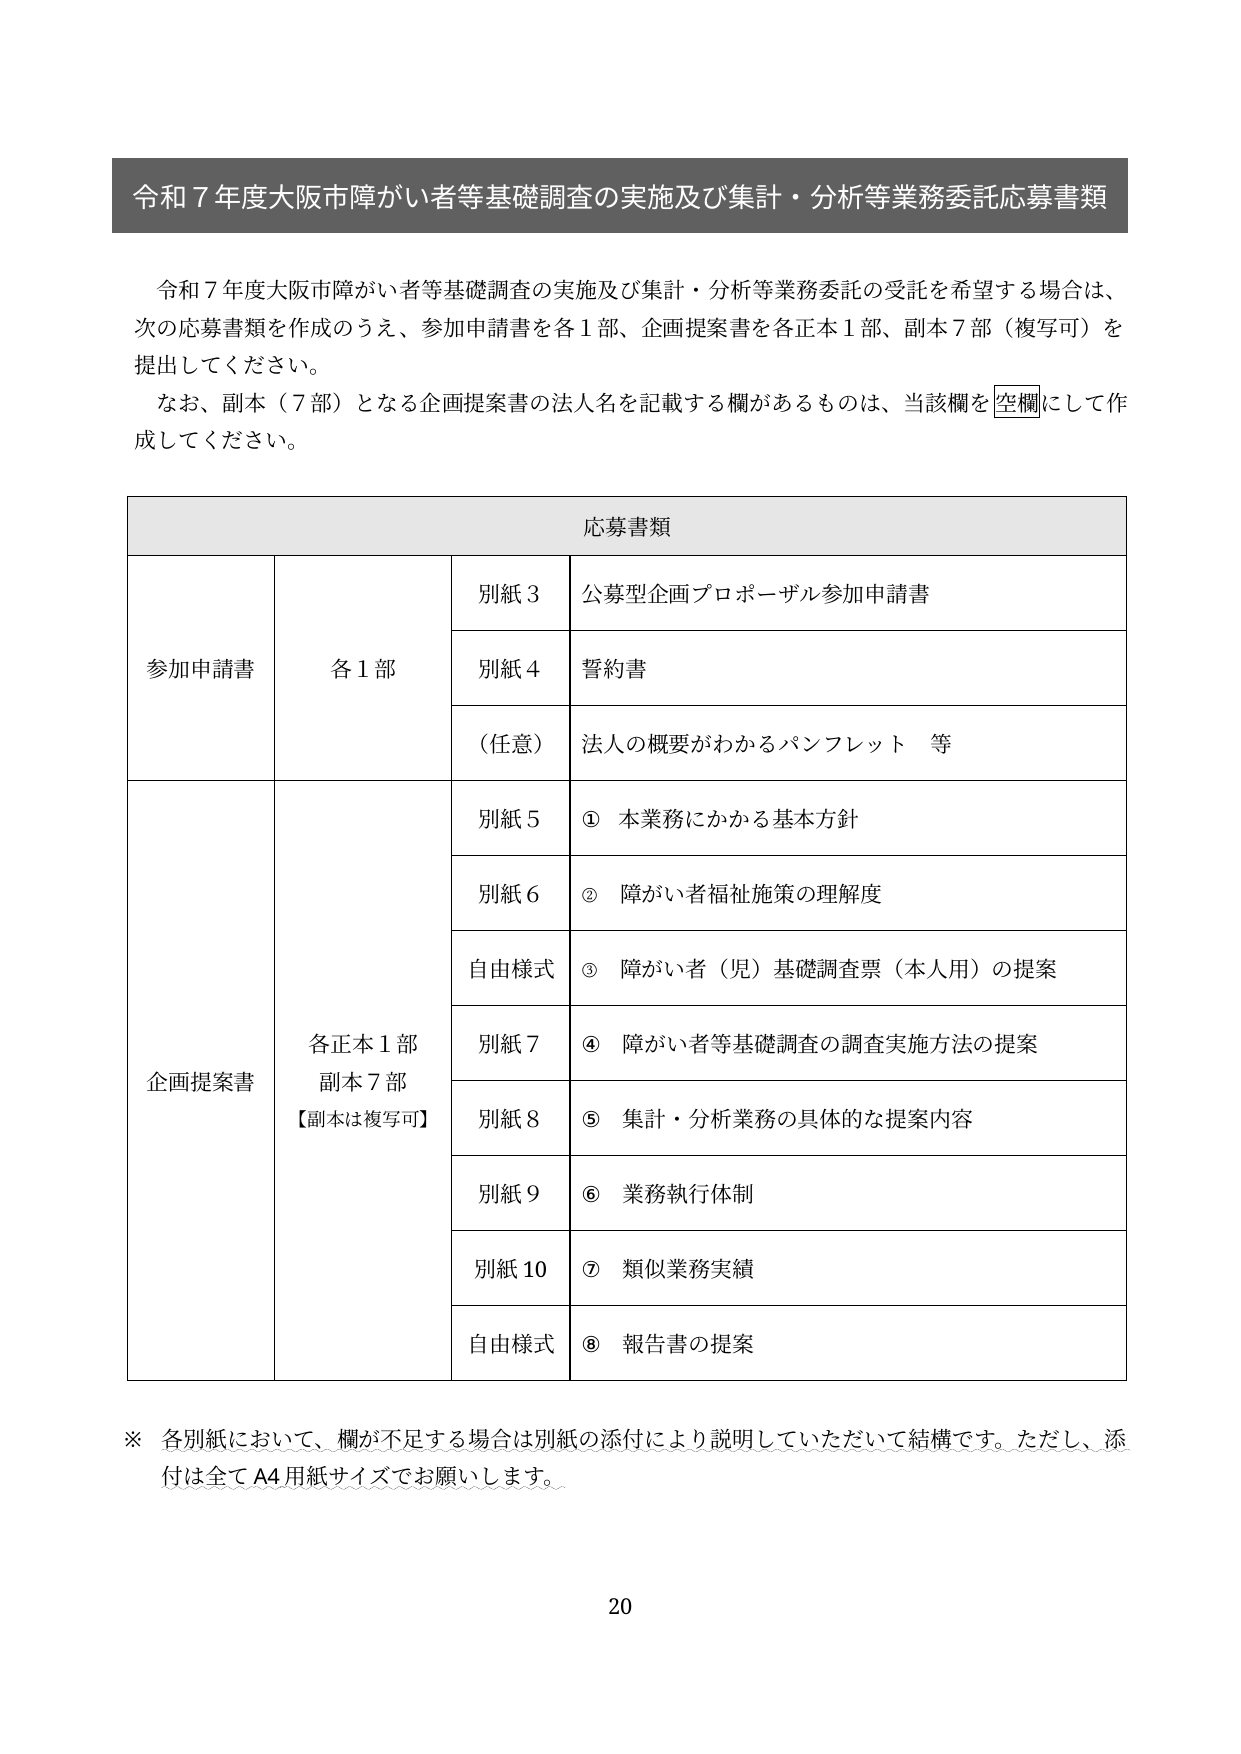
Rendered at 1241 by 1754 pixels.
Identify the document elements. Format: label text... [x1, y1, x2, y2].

table_cell ② 障がい者福祉施策の理解度 [571, 856, 1126, 930]
table_header 応募書類 [128, 497, 1126, 555]
table_cell （任意） [452, 706, 569, 780]
table_cell 各１部 [275, 556, 451, 780]
table_cell ⑤ 集計・分析業務の具体的な提案内容 [571, 1081, 1126, 1155]
table_cell ④ 障がい者等基礎調査の調査実施方法の提案 [571, 1006, 1126, 1080]
table_cell 別紙３ [452, 556, 569, 630]
table_cell ⑧ 報告書の提案 [571, 1306, 1126, 1380]
table_cell 別紙９ [452, 1156, 569, 1230]
table_cell 自由様式 [452, 1306, 569, 1380]
subtitle 令和７年度大阪市障がい者等基礎調査の実施及び集計・分析等業務委託応募書類 [112, 158, 1128, 233]
table_cell 別紙10 [452, 1231, 569, 1305]
table_cell 本業務にかかる基本方針 [571, 781, 1126, 855]
table_cell 別紙７ [452, 1006, 569, 1080]
table_cell 参加申請書 [128, 556, 274, 780]
table_cell 公募型企画プロポーザル参加申請書 [571, 556, 1126, 630]
table_cell ⑥ 業務執行体制 [571, 1156, 1126, 1230]
table_cell 別紙４ [452, 631, 569, 705]
table_cell 自由様式 [452, 931, 569, 1005]
list 各別紙において、欄が不足する場合は別紙の添付により説明していただいて結構です。ただし、添付は全てA4用紙サイズでお願いします。 [124, 1419, 1128, 1494]
table_cell 誓約書 [571, 631, 1126, 705]
table_cell 各正本１部 副本７部 【副本は複写可】 [275, 781, 451, 1380]
table_cell 別紙５ [452, 781, 569, 855]
table_cell ③ 障がい者（児）基礎調査票（本人用）の提案 [571, 931, 1126, 1005]
table_cell 別紙８ [452, 1081, 569, 1155]
text なお、副本（７部）となる企画提案書の法人名を記載する欄があるものは、当該欄を空欄にして作成してください。 [134, 383, 1128, 458]
table_cell 企画提案書 [128, 781, 274, 1380]
table_cell 別紙６ [452, 856, 569, 930]
text 令和７年度大阪市障がい者等基礎調査の実施及び集計・分析等業務委託の受託を希望する場合は、次の応募書類を作成のうえ、参加申請書を各１部、企画提案書を各正本１部、副本７部（複写可）を提出してください。 [134, 271, 1128, 383]
table_cell ⑦ 類似業務実績 [571, 1231, 1126, 1305]
table_cell 法人の概要がわかるパンフレット 等 [571, 706, 1126, 780]
